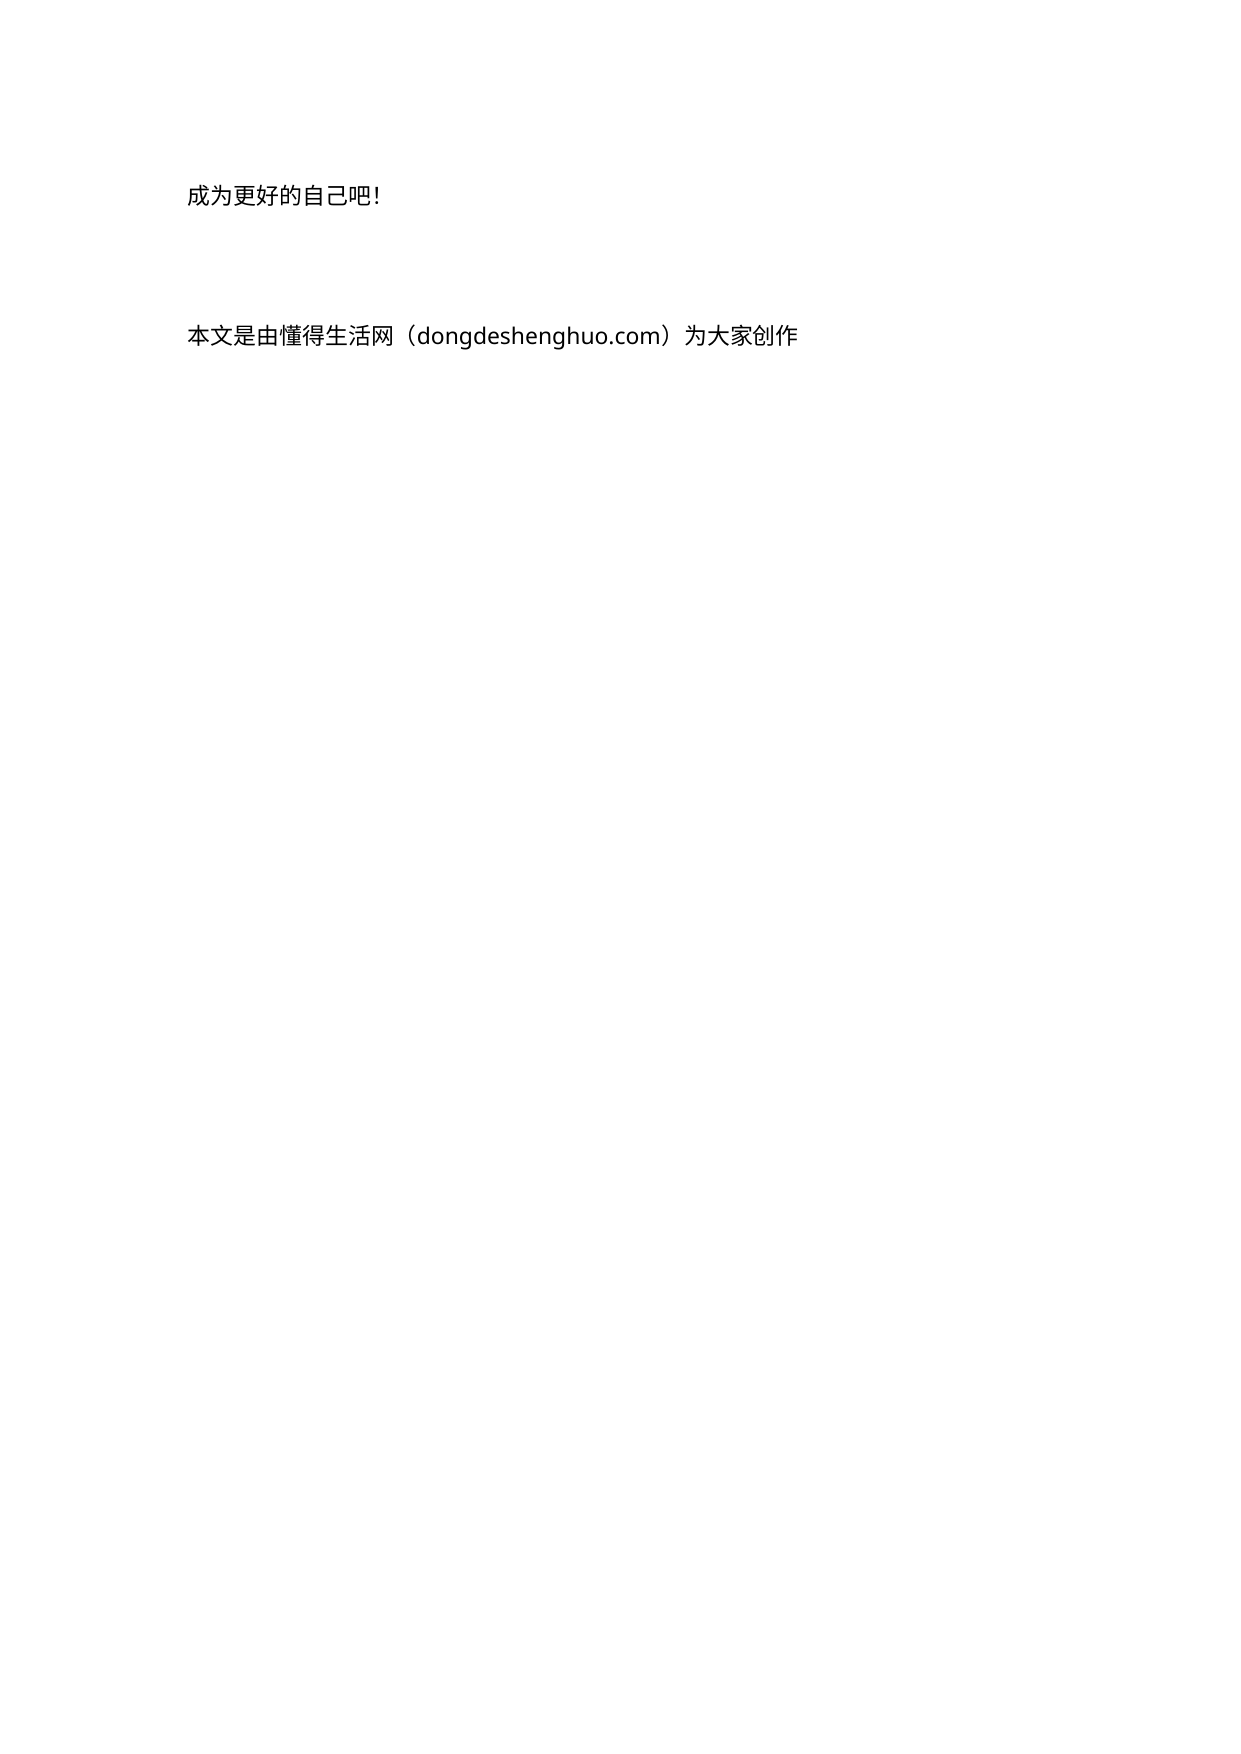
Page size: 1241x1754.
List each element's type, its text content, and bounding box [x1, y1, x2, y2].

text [187, 162, 1053, 227]
text 本文是由懂得生活网（dongdeshenghuo.com）为大家创作 [187, 302, 1053, 367]
